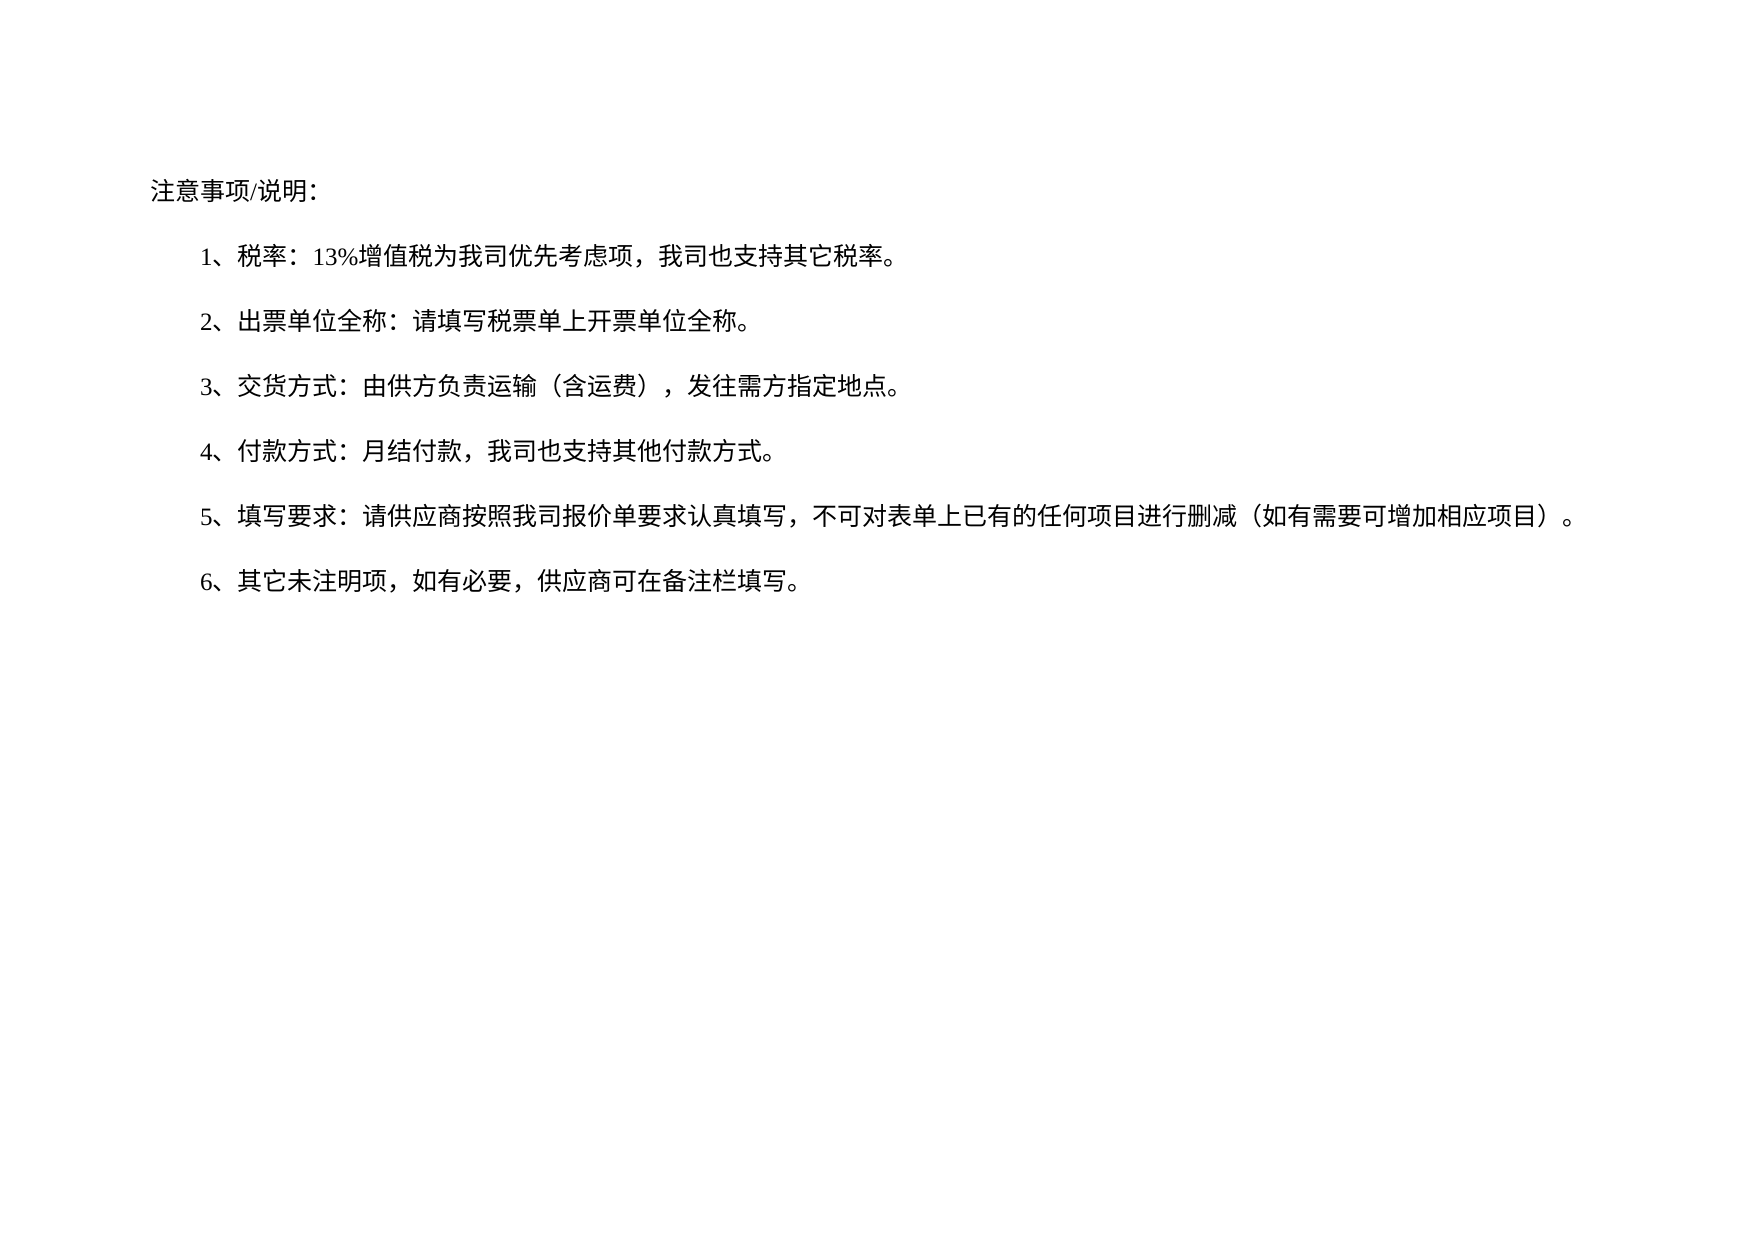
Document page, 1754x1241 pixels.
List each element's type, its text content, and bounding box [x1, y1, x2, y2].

text 3、交货方式：由供方负责运输（含运费），发往需方指定地点。 [150, 352, 1604, 417]
text 1、税率：13%增值税为我司优先考虑项，我司也支持其它税率。 [150, 222, 1604, 287]
text 6、其它未注明项，如有必要，供应商可在备注栏填写。 [150, 547, 1604, 612]
text 5、填写要求：请供应商按照我司报价单要求认真填写，不可对表单上已有的任何项目进行删减（如有需要可增加相应项目）。 [150, 482, 1604, 547]
text 注意事项/说明： [150, 157, 1604, 222]
text 2、出票单位全称：请填写税票单上开票单位全称。 [150, 287, 1604, 352]
text 4、付款方式：月结付款，我司也支持其他付款方式。 [150, 417, 1604, 482]
